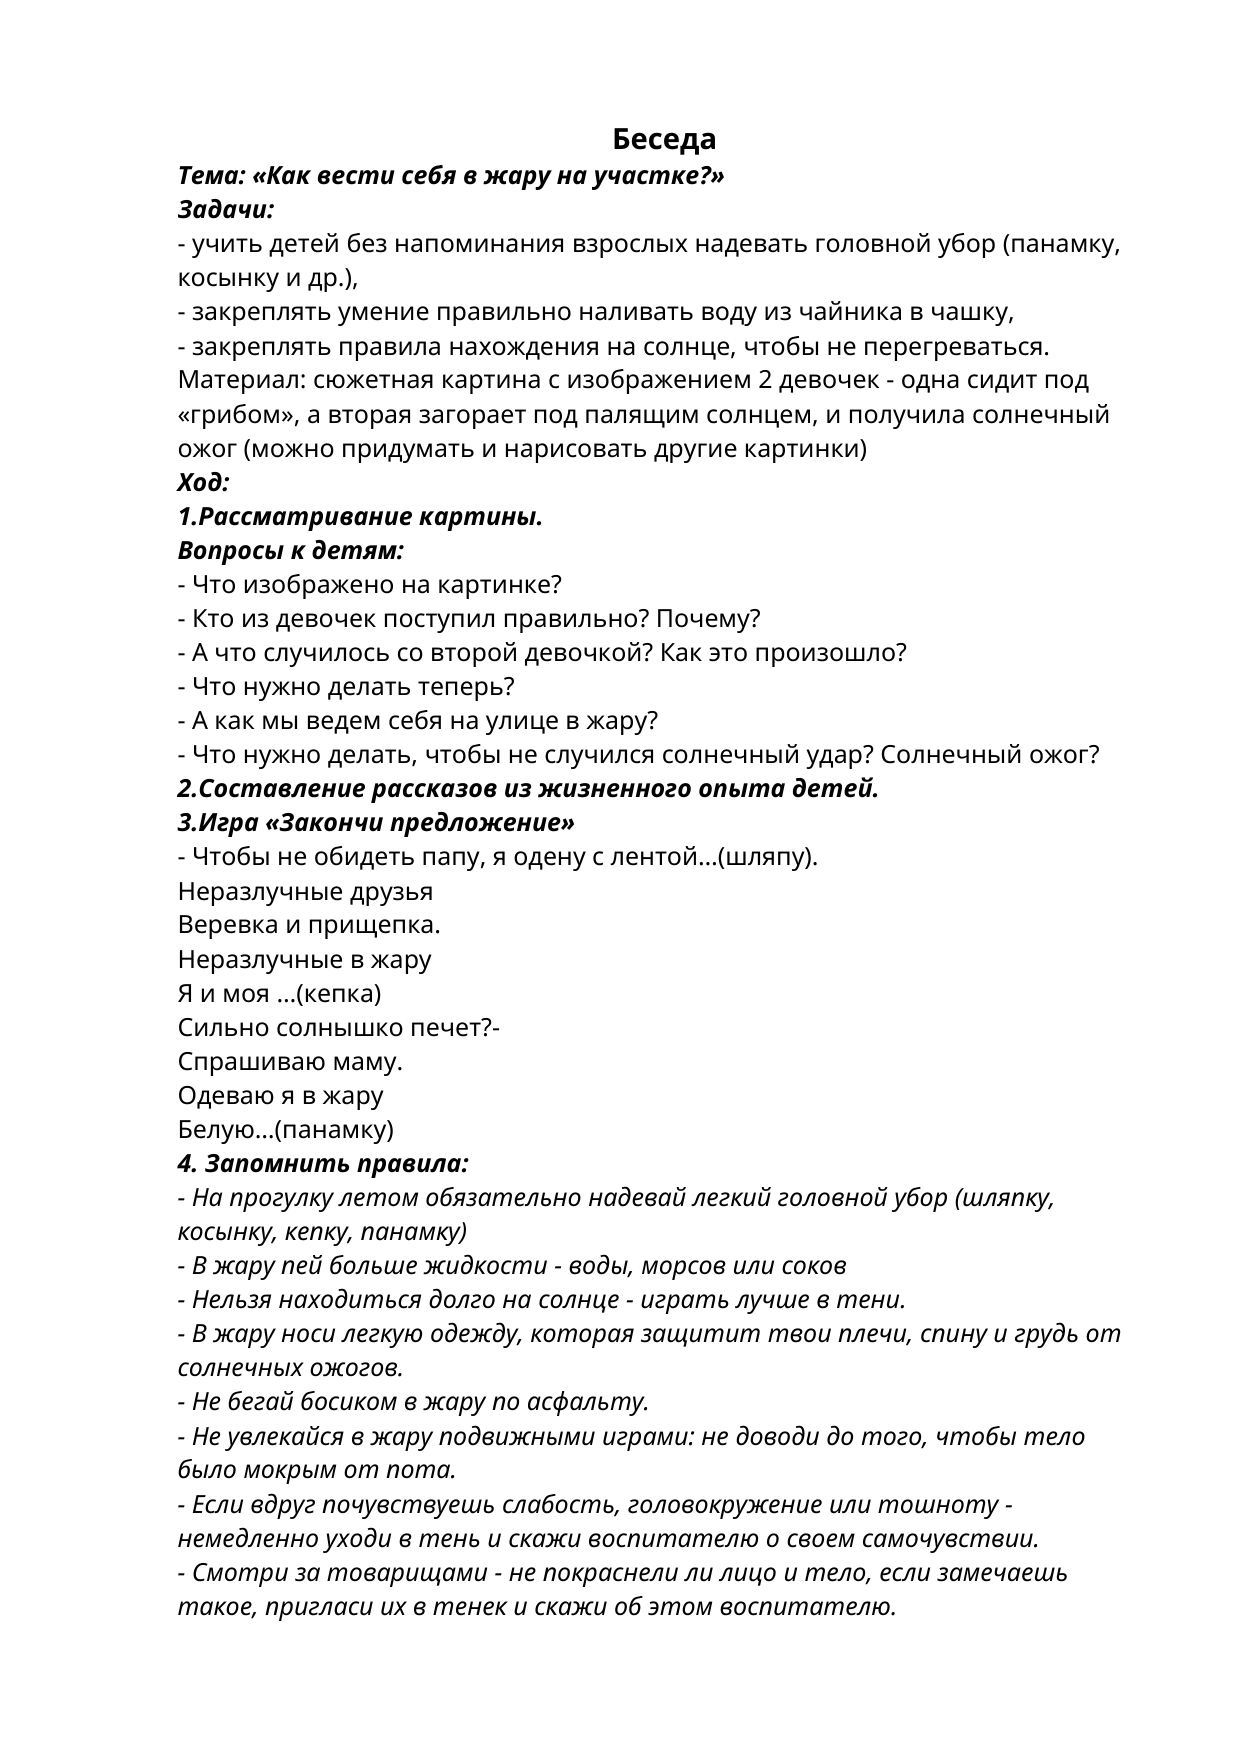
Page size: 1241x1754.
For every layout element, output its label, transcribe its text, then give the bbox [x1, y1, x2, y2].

text - закреплять правила нахождения на солнце, чтобы не перегреваться. [177, 328, 1152, 362]
text Беседа [177, 118, 1152, 158]
text - Что изображено на картинке? [177, 567, 1152, 601]
text - Нельзя находиться долго на солнце - играть лучше в тени. [177, 1282, 1152, 1316]
text Неразлучные друзья [177, 873, 1152, 907]
text «грибом», а вторая загорает под палящим солнцем, и получила солнечный ожог (можно придумать и нарисовать другие картинки) [177, 396, 1152, 464]
text - Не бегай босиком в жару по асфальту. [177, 1384, 1152, 1418]
text - Если вдруг почувствуешь слабость, головокружение или тошноту - [177, 1486, 1152, 1520]
text Ход: [177, 464, 1152, 498]
text - А что случилось со второй девочкой? Как это произошло? [177, 635, 1152, 669]
text такое, пригласи их в тенек и скажи об этом воспитателю. [177, 1588, 1152, 1622]
text - Что нужно делать, чтобы не случился солнечный удар? Солнечный ожог? [177, 737, 1152, 771]
text - В жару носи легкую одежду, которая защитит твои плечи, спину и грудь от солнечных ожогов. [177, 1316, 1152, 1384]
text Материал: сюжетная картина с изображением 2 девочек - одна сидит под [177, 362, 1152, 396]
text Неразлучные в жару [177, 941, 1152, 975]
text 4. Запомнить правила: [177, 1146, 1152, 1180]
text Тема: «Как вести себя в жару на участке?» [177, 158, 1152, 192]
text было мокрым от пота. [177, 1452, 1152, 1486]
text 2.Составление рассказов из жизненного опыта детей. [177, 771, 1152, 805]
text - учить детей без напоминания взрослых надевать головной убор (панамку, косынку и др.), [177, 226, 1152, 294]
text - Что нужно делать теперь? [177, 669, 1152, 703]
text Задачи: [177, 192, 1152, 226]
text Я и моя …(кепка) [177, 975, 1152, 1009]
text Веревка и прищепка. [177, 907, 1152, 941]
text косынку, кепку, панамку) [177, 1214, 1152, 1248]
text - Кто из девочек поступил правильно? Почему? [177, 601, 1152, 635]
text - Не увлекайся в жару подвижными играми: не доводи до того, чтобы тело [177, 1418, 1152, 1452]
text - На прогулку летом обязательно надевай легкий головной убор (шляпку, [177, 1180, 1152, 1214]
text - Смотри за товарищами - не покраснели ли лицо и тело, если замечаешь [177, 1554, 1152, 1588]
text 3.Игра «Закончи предложение» [177, 805, 1152, 839]
text Вопросы к детям: [177, 532, 1152, 567]
text - А как мы ведем себя на улице в жару? [177, 703, 1152, 737]
text Спрашиваю маму. [177, 1043, 1152, 1077]
text Сильно солнышко печет?- [177, 1009, 1152, 1043]
text немедленно уходи в тень и скажи воспитателю о своем самочувствии. [177, 1520, 1152, 1554]
text 1.Рассматривание картины. [177, 498, 1152, 532]
text Одеваю я в жару [177, 1077, 1152, 1112]
text - Чтобы не обидеть папу, я одену с лентой…(шляпу). [177, 839, 1152, 873]
text - закреплять умение правильно наливать воду из чайника в чашку, [177, 294, 1152, 328]
text - В жару пей больше жидкости - воды, морсов или соков [177, 1248, 1152, 1282]
text Белую…(панамку) [177, 1112, 1152, 1146]
